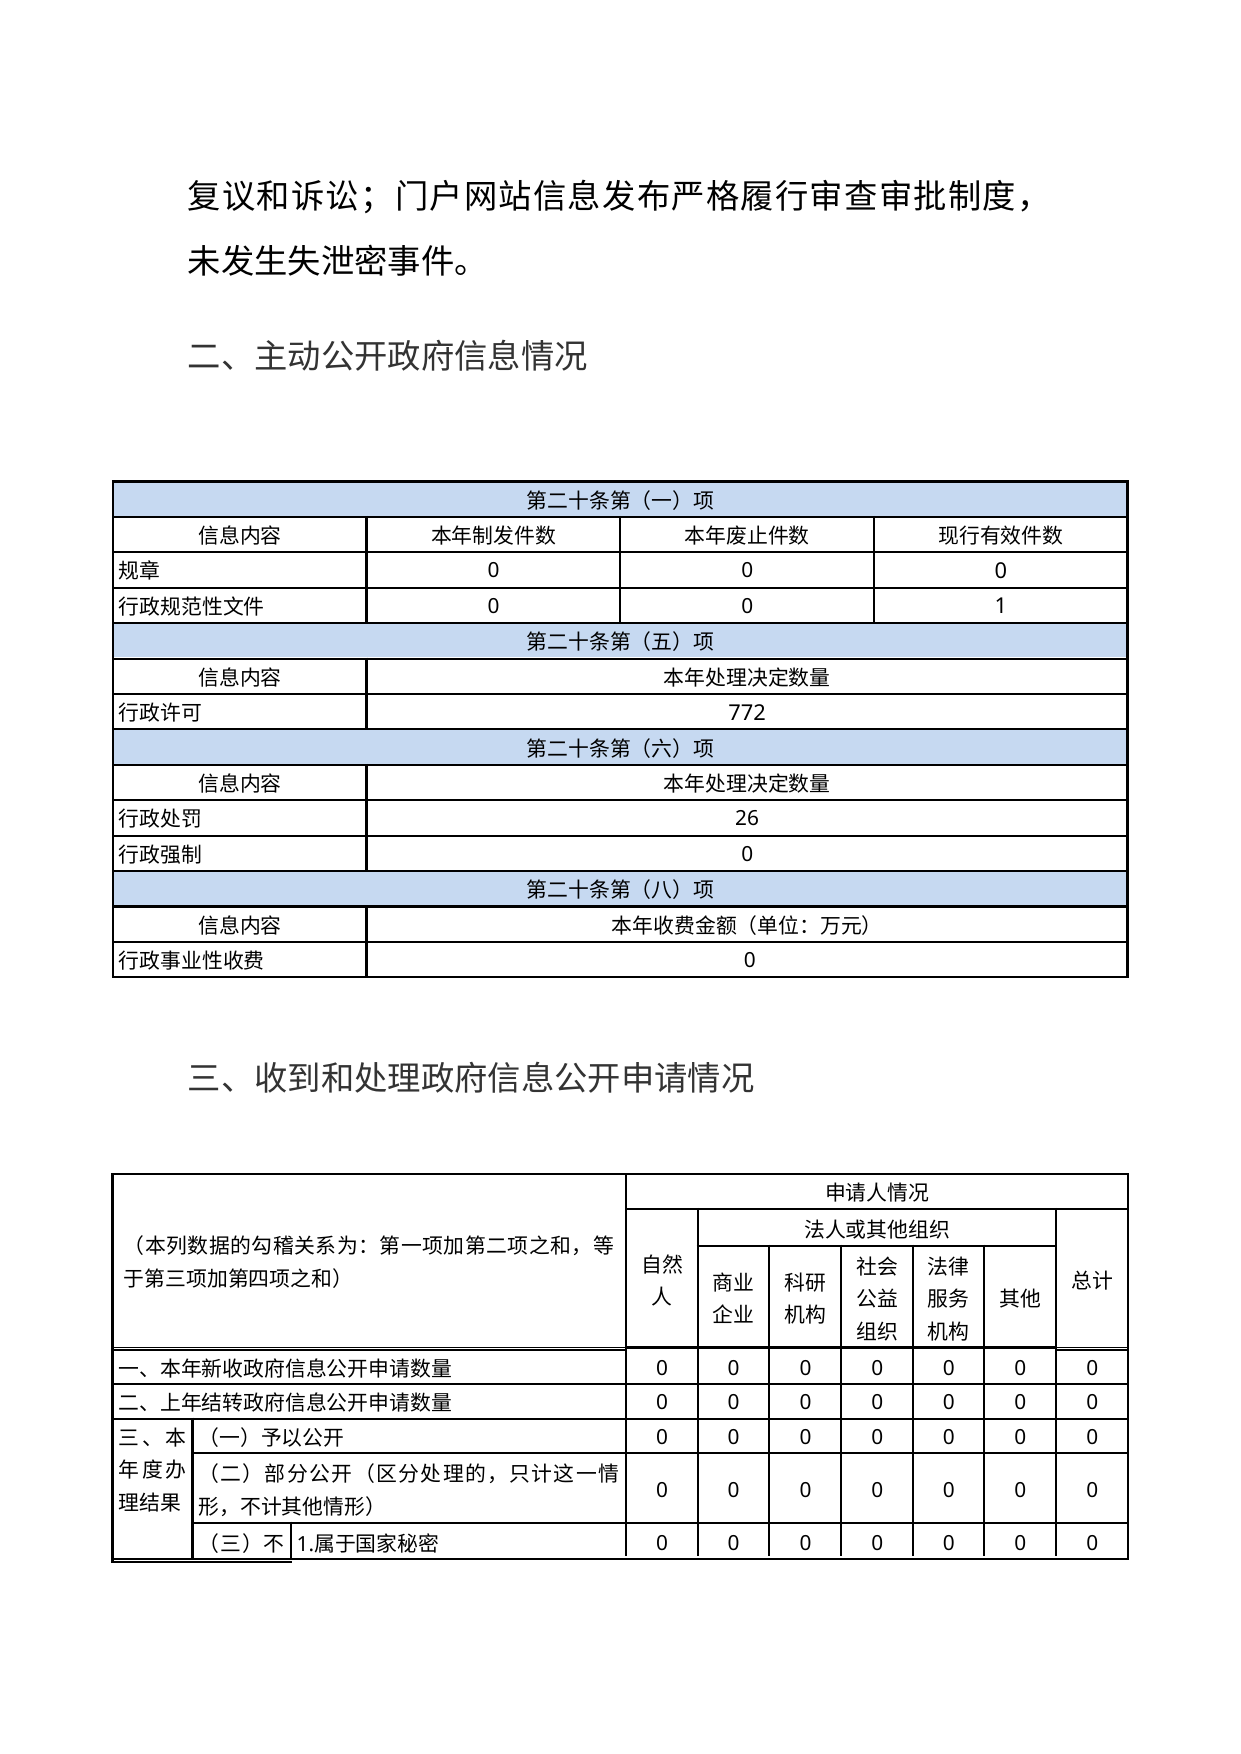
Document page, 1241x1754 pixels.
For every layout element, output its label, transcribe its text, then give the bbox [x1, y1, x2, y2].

table_cell 本年处理决定数量 [368, 766, 1126, 799]
table_cell 0 [769, 1524, 841, 1558]
table_cell 行政规范性文件 [114, 589, 365, 622]
table_cell 其他 [985, 1247, 1055, 1346]
table_cell 0 [770, 1385, 840, 1418]
table_cell 自然人 [627, 1210, 697, 1346]
table_cell 0 [621, 589, 873, 622]
table_cell 第二十条第（五）项 [114, 624, 1126, 657]
table_cell 0 [770, 1454, 840, 1522]
table_cell 商业 企业 [699, 1247, 768, 1346]
table_cell 社会公益组织 [842, 1247, 912, 1346]
table_cell 0 [368, 553, 619, 587]
table_cell 0 [770, 1420, 840, 1452]
table_cell 0 [914, 1349, 983, 1383]
table_cell 0 [914, 1420, 983, 1452]
table_cell 0 [841, 1524, 913, 1558]
table_cell 行政许可 [114, 695, 365, 728]
table_cell 0 [699, 1454, 768, 1522]
table_cell 0 [913, 1524, 984, 1558]
table_cell 0 [627, 1349, 697, 1383]
table_cell 0 [875, 553, 1126, 587]
table_cell 0 [368, 589, 619, 622]
table_cell 0 [1057, 1351, 1127, 1383]
table_cell 0 [985, 1385, 1055, 1418]
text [187, 162, 1053, 292]
table_cell 0 [627, 1385, 697, 1418]
table_cell 0 [914, 1385, 983, 1418]
table_cell 0 [1057, 1454, 1127, 1522]
table_cell 第二十条第（八）项 [114, 872, 1126, 905]
table_cell 0 [621, 553, 873, 587]
table_cell 法人或其他组织 [699, 1210, 1055, 1244]
table_cell 信息内容 [114, 908, 365, 941]
table_cell （一）予以公开 [194, 1420, 625, 1452]
table_cell 三、本年度办理结果 [114, 1420, 191, 1558]
table_cell 科研 机构 [770, 1247, 840, 1346]
table_cell 0 [626, 1524, 698, 1558]
table_cell 1 [875, 589, 1126, 622]
table_cell 二、上年结转政府信息公开申请数量 [114, 1385, 625, 1418]
table_cell 0 [1057, 1385, 1127, 1418]
table_header 第二十条第（一）项 [114, 483, 1126, 516]
table_cell 0 [985, 1349, 1055, 1383]
table_cell 0 [985, 1454, 1055, 1522]
table_cell 行政处罚 [114, 801, 365, 834]
table_cell 信息内容 [114, 518, 365, 551]
table_cell 0 [842, 1349, 912, 1383]
table_cell 0 [914, 1454, 983, 1522]
table_cell 0 [984, 1524, 1056, 1558]
table_cell 0 [627, 1454, 697, 1522]
table_cell 26 [368, 801, 1126, 834]
table_cell 一、本年新收政府信息公开申请数量 [114, 1351, 625, 1383]
table_cell 规章 [114, 553, 365, 587]
table_cell 本年废止件数 [621, 518, 873, 551]
table_cell 本年收费金额（单位：万元） [368, 908, 1126, 941]
table_cell 0 [368, 837, 1126, 870]
table_cell 0 [770, 1349, 840, 1383]
table_cell 法律服务机构 [914, 1247, 983, 1346]
table_cell 0 [627, 1420, 697, 1452]
table_cell 0 [368, 943, 1126, 976]
table_cell 现行有效件数 [875, 518, 1126, 551]
table_cell 0 [842, 1420, 912, 1452]
text 二、主动公开政府信息情况 [187, 321, 1053, 386]
table_cell （三）不予公开 [194, 1524, 290, 1558]
table_cell 信息内容 [114, 660, 365, 693]
table_cell 0 [698, 1524, 769, 1558]
table_cell 0 [1056, 1524, 1127, 1558]
table_cell 本年处理决定数量 [368, 660, 1126, 693]
table_cell 行政事业性收费 [114, 943, 365, 976]
text 三、收到和处理政府信息公开申请情况 [187, 1043, 1053, 1108]
table_cell 0 [985, 1420, 1055, 1452]
table_cell 0 [699, 1420, 768, 1452]
table_cell 行政强制 [114, 837, 365, 870]
table_cell （二）部分公开（区分处理的，只计这一情形，不计其他情形） [194, 1454, 625, 1522]
table_cell 信息内容 [114, 766, 365, 799]
table_cell 0 [842, 1385, 912, 1418]
table_cell 总计 [1057, 1210, 1127, 1346]
table_header （本列数据的勾稽关系为：第一项加第二项之和，等于第三项加第四项之和） [114, 1175, 625, 1346]
table_cell 0 [842, 1454, 912, 1522]
table_cell 第二十条第（六）项 [114, 730, 1126, 764]
table_cell 0 [699, 1349, 768, 1383]
table_cell 1.属于国家秘密 [292, 1524, 626, 1558]
table_cell 0 [1057, 1420, 1127, 1452]
table_header 申请人情况 [627, 1175, 1127, 1208]
table_cell 本年制发件数 [368, 518, 619, 551]
table_cell 772 [368, 695, 1126, 728]
table_cell 0 [699, 1385, 768, 1418]
